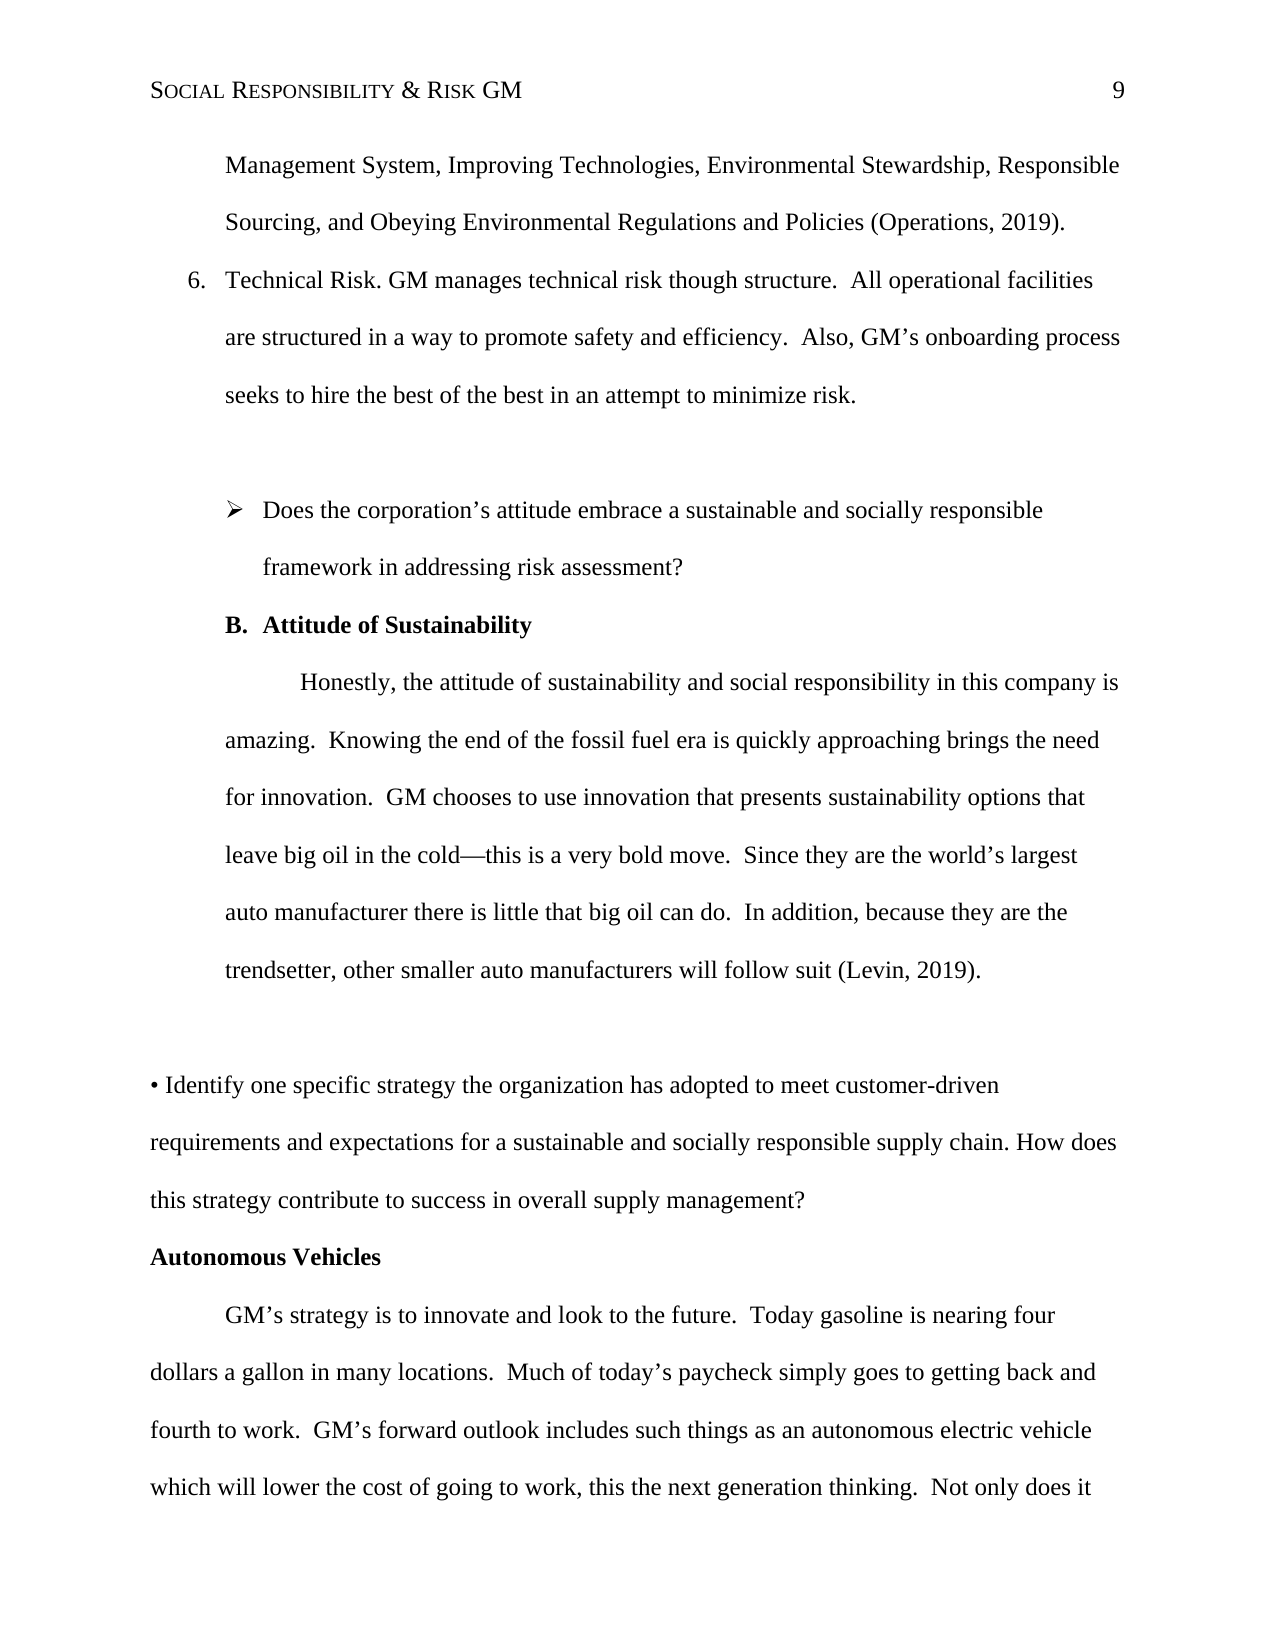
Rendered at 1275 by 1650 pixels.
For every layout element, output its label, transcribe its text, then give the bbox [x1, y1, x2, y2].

text • Identify one specific strategy the organization has adopted to meet customer-driven requirements and expectations for a sustainable and socially responsible supply chain. How does this strategy contribute to success in overall supply management? [150, 1070, 1125, 1214]
list Does the corporation’s attitude embrace a sustainable and socially responsible framework in addressing risk assessment? [225, 495, 1125, 581]
list Attitude of Sustainability [225, 610, 1125, 639]
list Technical Risk. GM manages technical risk though structure. All operational facilities are structured in a way to promote safety and efficiency. Also, GM’s onboarding process seeks to hire the best of the best in an attempt to minimize risk. [187, 265, 1125, 409]
text Autonomous Vehicles [150, 1242, 1125, 1271]
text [150, 1300, 1125, 1501]
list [187, 150, 1125, 236]
text Honestly, the attitude of sustainability and social responsibility in this company is amazing. Knowing the end of the fossil fuel era is quickly approaching brings the need for innovation. GM chooses to use innovation that presents sustainability options that leave big oil in the cold—this is a very bold move. Since they are the world’s largest auto manufacturer there is little that big oil can do. In addition, because they are the trendsetter, other smaller auto manufacturers will follow suit (Levin, 2019). [225, 667, 1125, 984]
